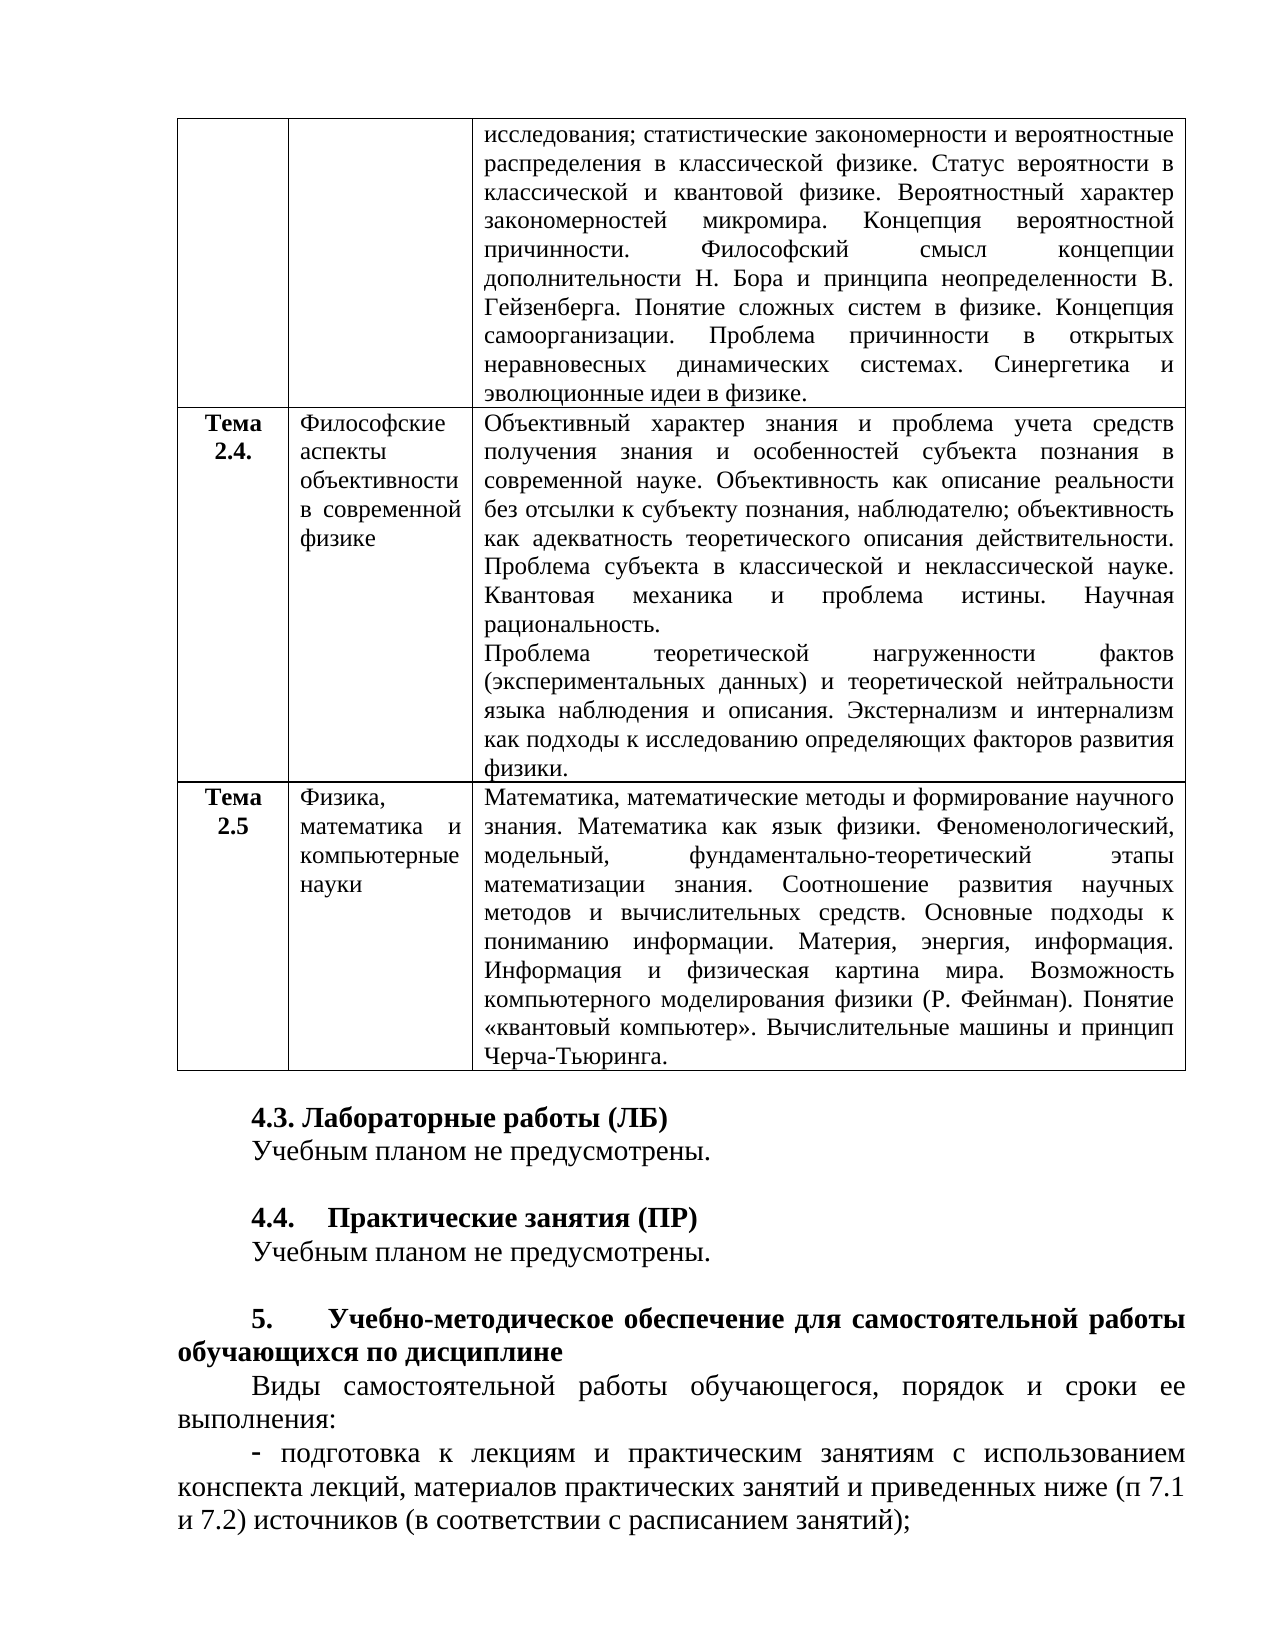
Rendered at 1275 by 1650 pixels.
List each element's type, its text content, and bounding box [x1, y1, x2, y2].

text Учебным планом не предусмотрены. [177, 1133, 1186, 1167]
text 4.3. Лабораторные работы (ЛБ) [177, 1100, 1186, 1133]
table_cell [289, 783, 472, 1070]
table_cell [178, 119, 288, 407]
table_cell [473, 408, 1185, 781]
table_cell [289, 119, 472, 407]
text Виды самостоятельной работы обучающегося, порядок и сроки ее выполнения: [177, 1368, 1186, 1435]
list подготовка к лекциям и практическим занятиям с использованием конспекта лекций, материалов практических занятий и приведенных ниже (п 7.1 и 7.2) источников (в соответствии с расписанием занятий); [177, 1435, 1186, 1536]
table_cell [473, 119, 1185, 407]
text Учебным планом не предусмотрены. [177, 1234, 1186, 1267]
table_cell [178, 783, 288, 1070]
list Практические занятия (ПР) [177, 1200, 1186, 1234]
list Учебно-методическое обеспечение для самостоятельной работы обучающихся по дисциплине [177, 1301, 1186, 1368]
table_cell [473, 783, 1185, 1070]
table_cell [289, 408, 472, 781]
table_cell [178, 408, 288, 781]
